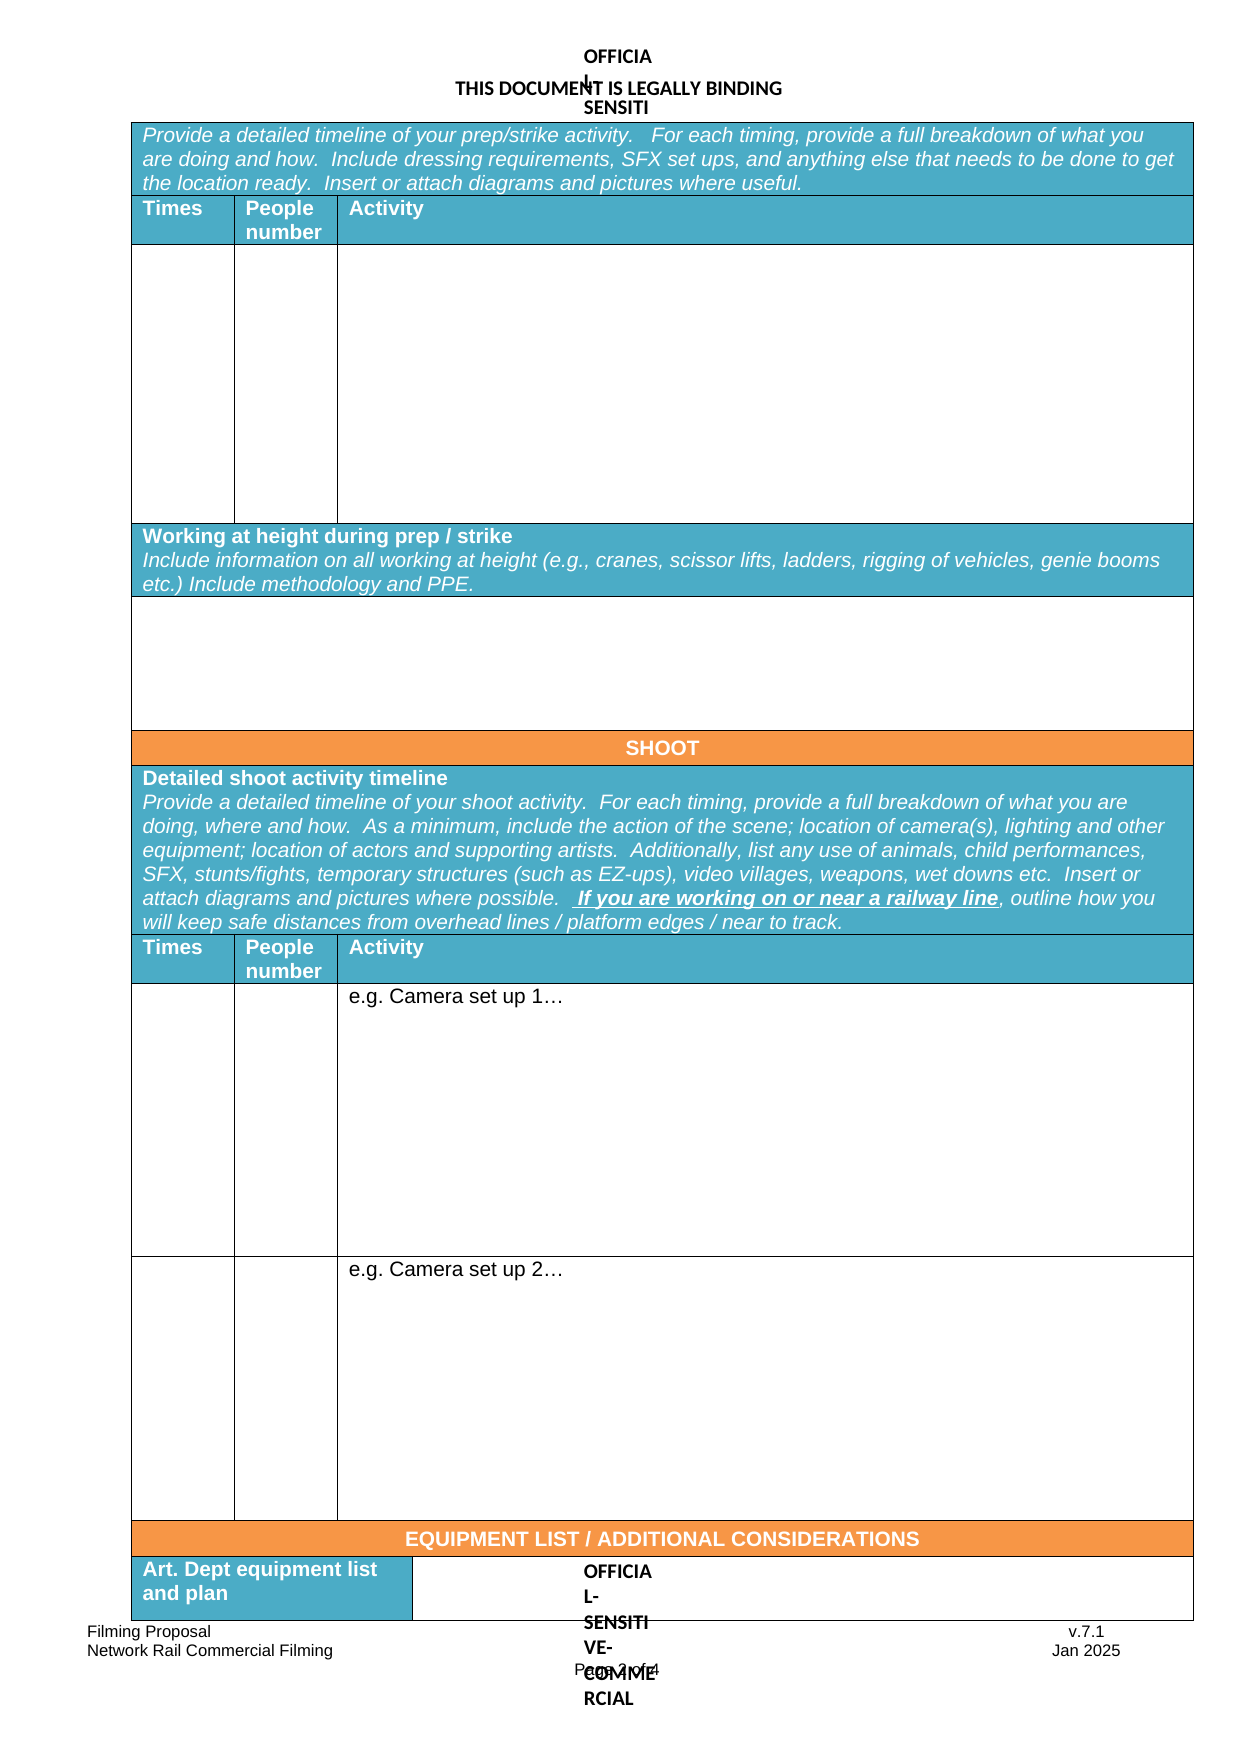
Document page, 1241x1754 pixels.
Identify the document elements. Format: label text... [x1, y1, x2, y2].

table_cell Times [132, 935, 234, 983]
table_cell EQUIPMENT LIST / ADDITIONAL CONSIDERATIONS [132, 1521, 1193, 1556]
table_cell [132, 1257, 234, 1520]
table_cell Detailed shoot activity timeline Provide a detailed timeline of your shoot activity. For each timing, provide a full breakdown of what you are doing, where and how. As a minimum, include the action of the scene; location of camera(s), lighting and other equipment; location of actors and supporting artists. Additionally, list any use of animals, child performances, SFX, stunts/fights, temporary structures (such as EZ-ups), video villages, weapons, wet downs etc. Insert or attach diagrams and pictures where possible. If you are working on or near a railway line, outline how you will keep safe distances from overhead lines / platform edges / near to track. [132, 766, 1193, 934]
table_cell [132, 597, 1193, 729]
table_cell Times [132, 196, 234, 244]
table_cell [235, 984, 337, 1256]
table_cell People number [235, 196, 337, 244]
table_cell [413, 1557, 1193, 1620]
table_cell People number [235, 935, 337, 983]
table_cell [132, 1557, 412, 1620]
table_cell Activity [338, 196, 1193, 244]
table_cell SHOOT [132, 731, 1193, 765]
table_cell [132, 984, 234, 1256]
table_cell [132, 123, 1193, 195]
table_cell [132, 245, 234, 523]
table_cell [235, 1257, 337, 1520]
table_cell e.g. Camera set up 1… [338, 984, 1193, 1256]
table_cell Working at height during prep / strike Include information on all working at height (e.g., cranes, scissor lifts, ladders, rigging of vehicles, genie booms etc.) Include methodology and PPE. [132, 524, 1193, 596]
table_cell Activity [338, 935, 1193, 983]
table_cell [235, 245, 337, 523]
table_cell e.g. Camera set up 2… [338, 1257, 1193, 1520]
table_cell [338, 245, 1193, 523]
